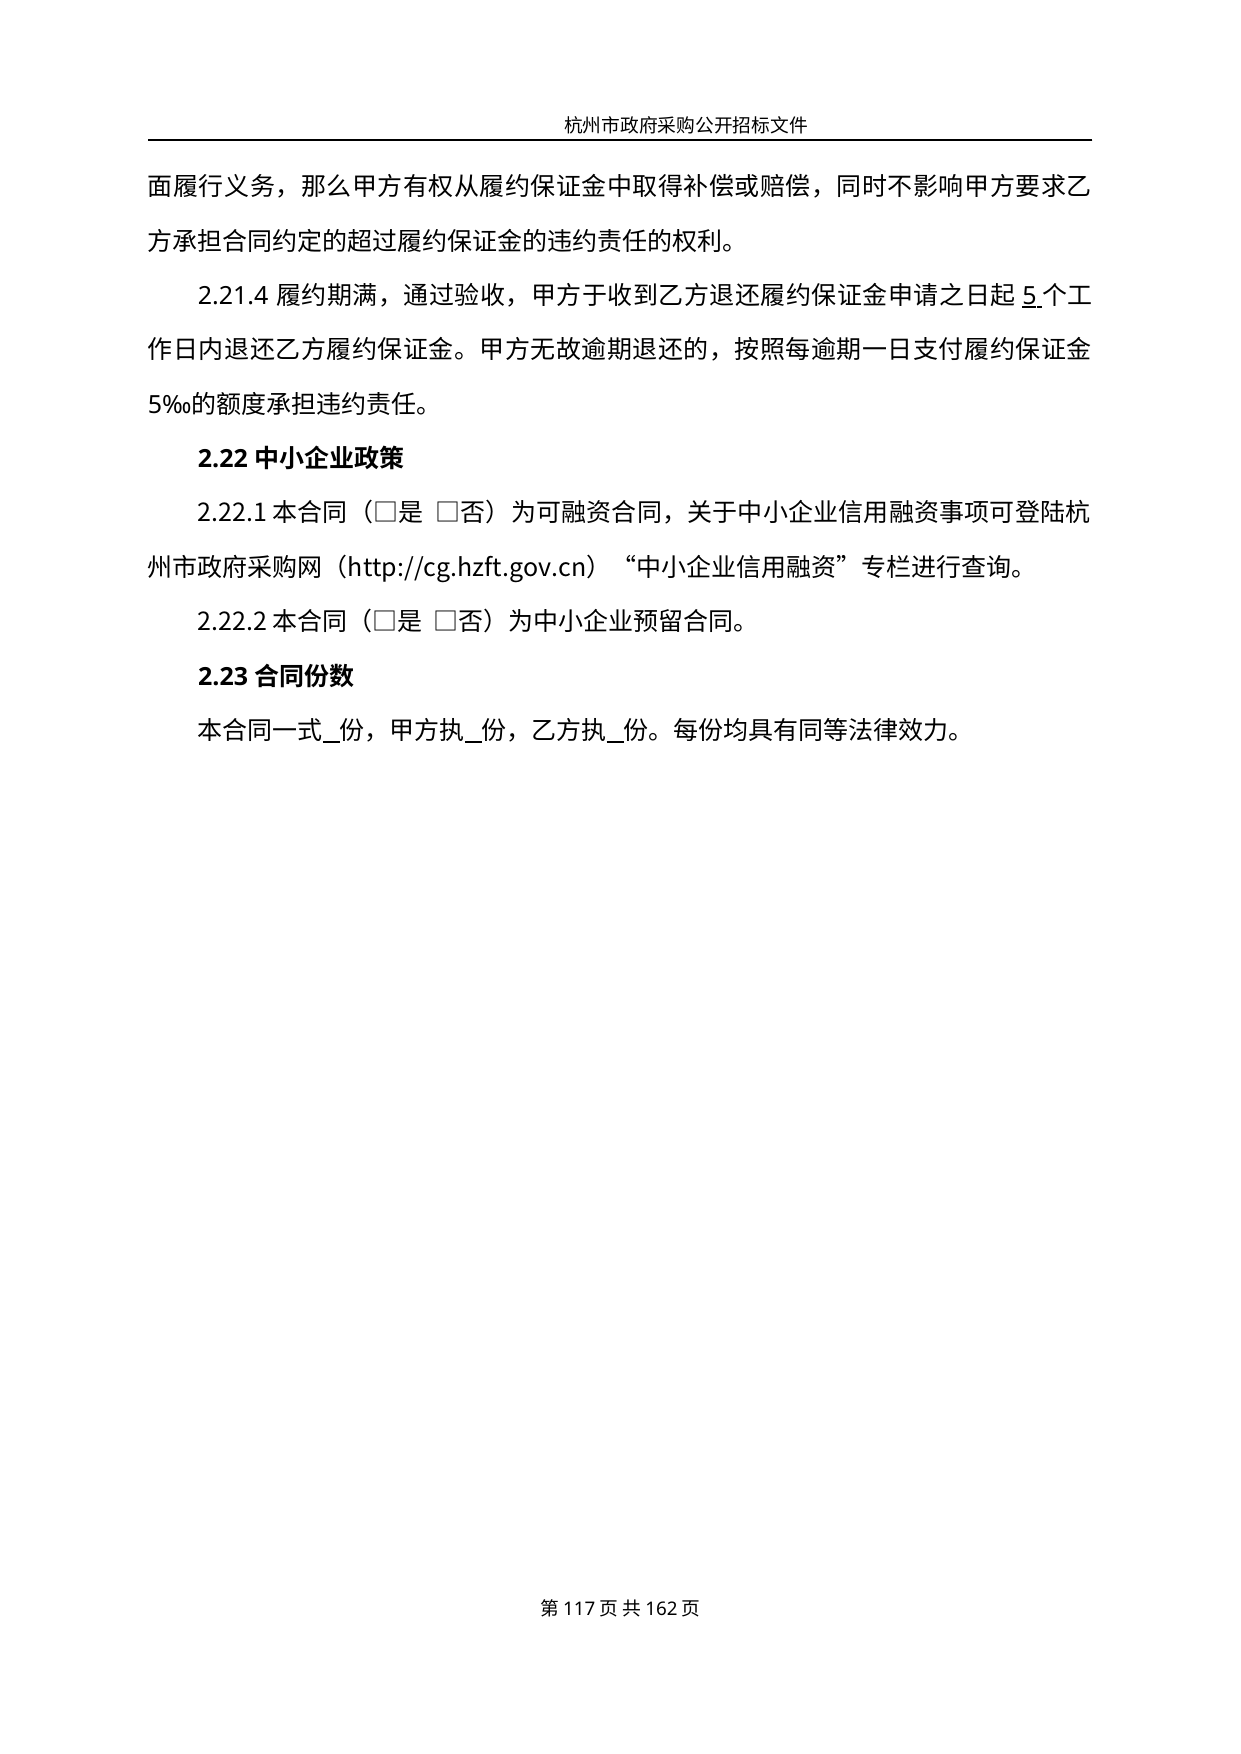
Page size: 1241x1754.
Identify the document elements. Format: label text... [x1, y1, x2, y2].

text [148, 167, 1092, 257]
text 本合同一式 份，甲方执 份，乙方执 份。每份均具有同等法律效力。 [148, 710, 1092, 747]
text 2.22 中小企业政策 [148, 438, 1092, 475]
text 2.21.4 履约期满，通过验收，甲方于收到乙方退还履约保证金申请之日起5个工作日内退还乙方履约保证金。甲方无故逾期退还的，按照每逾期一日支付履约保证金5‰的额度承担违约责任。 [148, 275, 1092, 420]
text 2.22.1本合同（□是 □否）为可融资合同，关于中小企业信用融资事项可登陆杭州市政府采购网（http://cg.hzft.gov.cn）“中小企业信用融资”专栏进行查询。 [148, 493, 1092, 583]
text 2.23 合同份数 [148, 656, 1092, 692]
text 2.22.2本合同（□是 □否）为中小企业预留合同。 [148, 602, 1092, 638]
